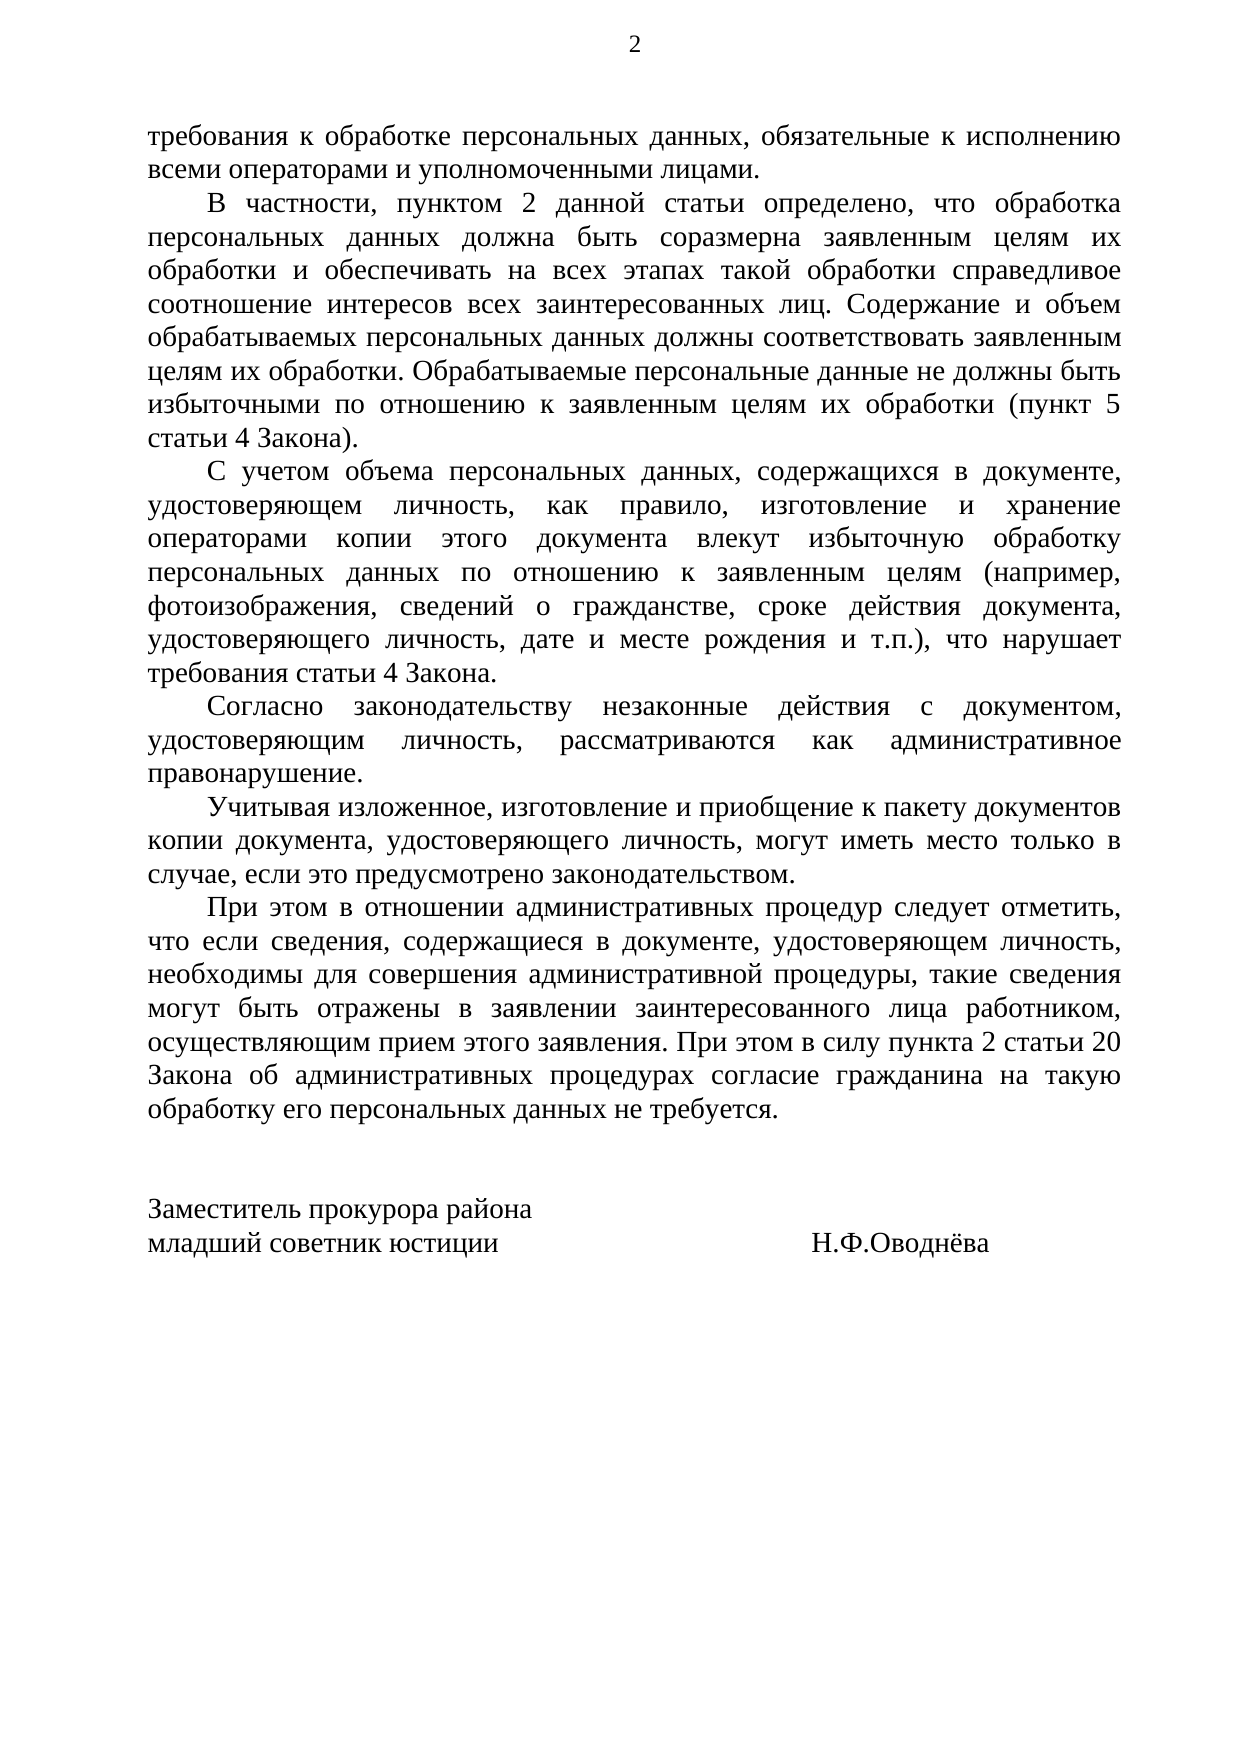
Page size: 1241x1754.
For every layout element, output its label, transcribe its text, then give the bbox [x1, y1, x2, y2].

text Заместитель прокурора района [147, 1191, 1122, 1225]
text младший советник юстиции Н.Ф.Оводнёва [147, 1225, 1122, 1258]
text При этом в отношении административных процедур следует отметить, что если сведения, содержащиеся в документе, удостоверяющем личность, необходимы для совершения административной процедуры, такие сведения могут быть отражены в заявлении заинтересованного лица работником, осуществляющим прием этого заявления. При этом в силу пункта 2 статьи 20 Закона об административных процедурах согласие гражданина на такую обработку его персональных данных не требуется. [147, 889, 1122, 1124]
text В частности, пунктом 2 данной статьи определено, что обработка персональных данных должна быть соразмерна заявленным целям их обработки и обеспечивать на всех этапах такой обработки справедливое соотношение интересов всех заинтересованных лиц. Содержание и объем обрабатываемых персональных данных должны соответствовать заявленным целям их обработки. Обрабатываемые персональные данные не должны быть избыточными по отношению к заявленным целям их обработки (пункт 5 статьи 4 Закона). [147, 185, 1122, 453]
text С учетом объема персональных данных, содержащихся в документе, удостоверяющем личность, как правило, изготовление и хранение операторами копии этого документа влекут избыточную обработку персональных данных по отношению к заявленным целям (например, фотоизображения, сведений о гражданстве, сроке действия документа, удостоверяющего личность, дате и месте рождения и т.п.), что нарушает требования статьи 4 Закона. [147, 453, 1122, 688]
text Учитывая изложенное, изготовление и приобщение к пакету документов копии документа, удостоверяющего личность, могут иметь место только в случае, если это предусмотрено законодательством. [147, 789, 1122, 889]
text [147, 118, 1122, 185]
text Согласно законодательству незаконные действия с документом, удостоверяющим личность, рассматриваются как административное правонарушение. [147, 688, 1122, 789]
